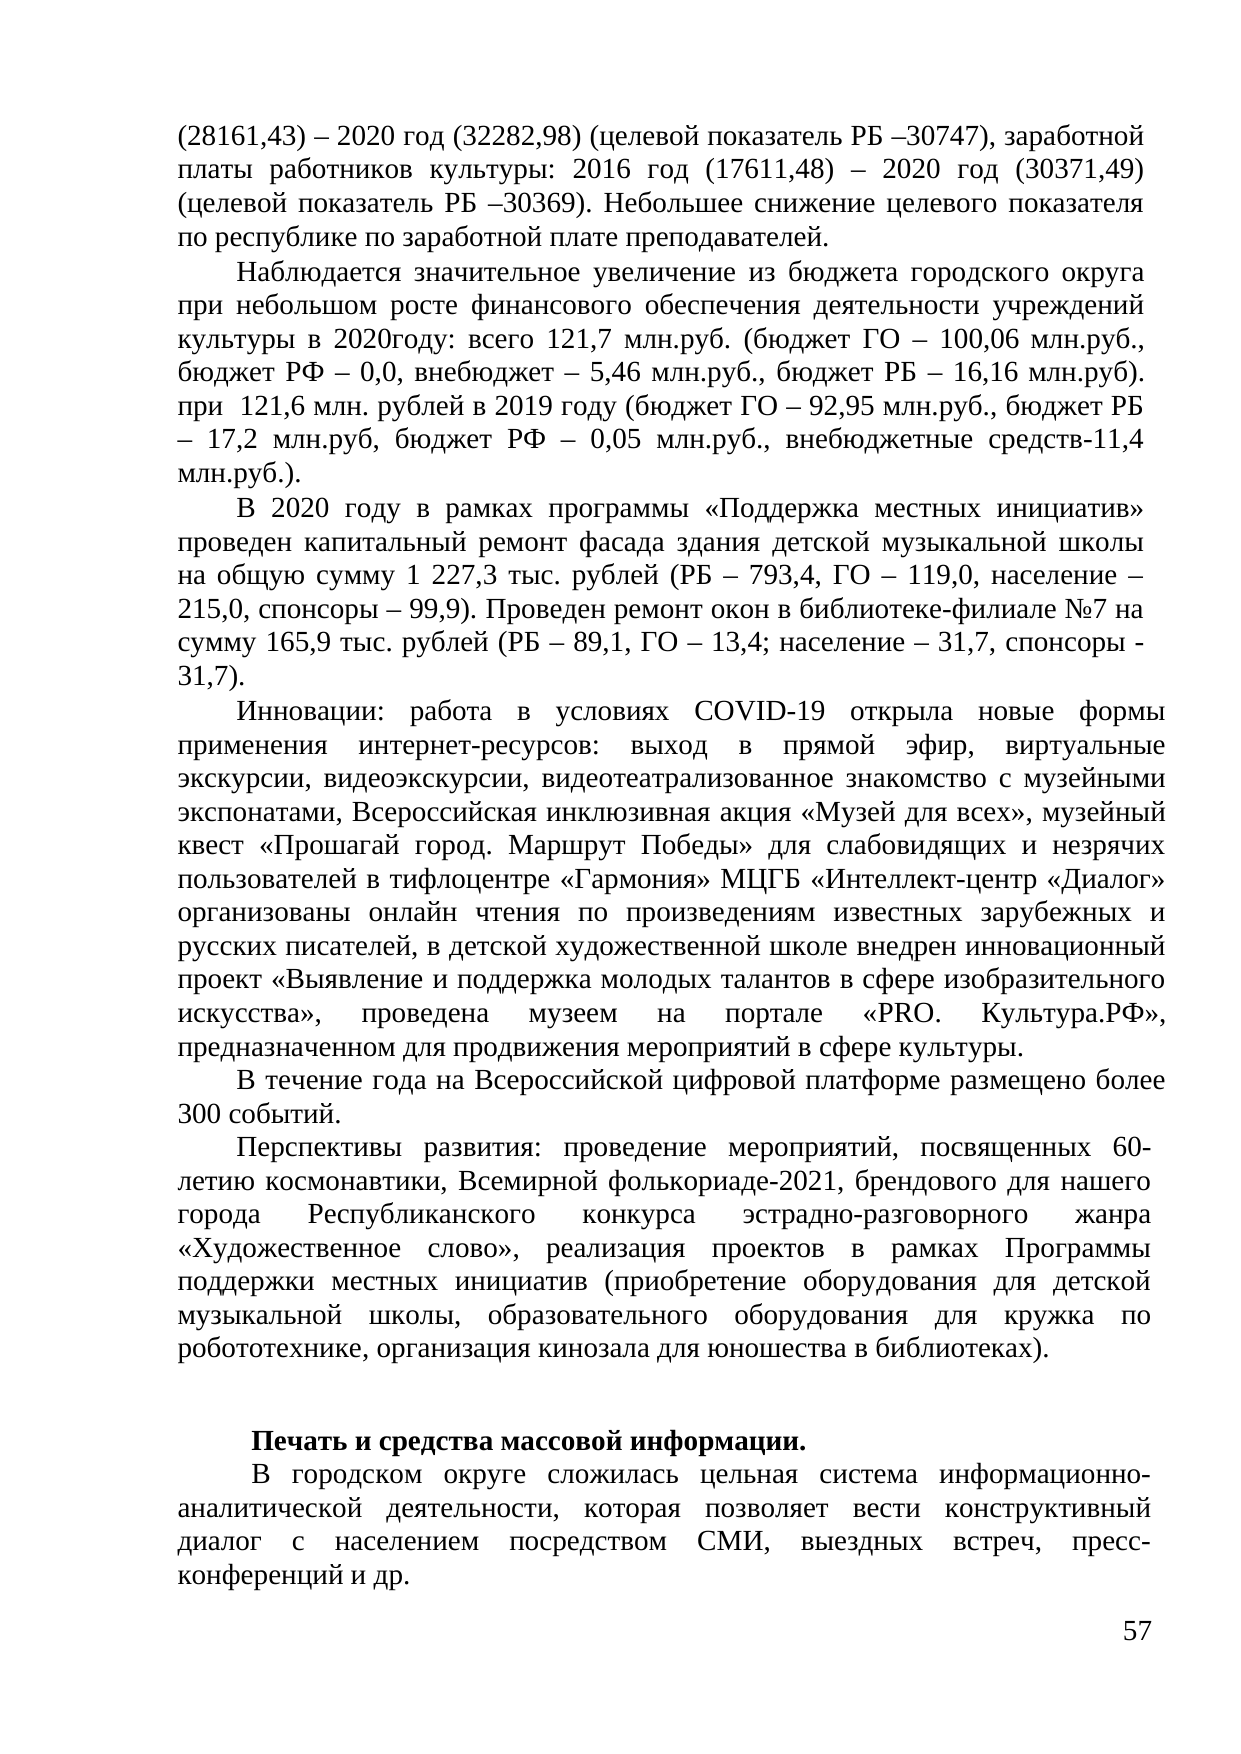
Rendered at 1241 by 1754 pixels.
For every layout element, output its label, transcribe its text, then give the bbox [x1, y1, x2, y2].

text В городском округе сложилась цельная система информационно-аналитической деятельности, которая позволяет вести конструктивный диалог с населением посредством СМИ, выездных встреч, пресс-конференций и др. [177, 1456, 1152, 1590]
text Инновации: работа в условиях COVID-19 открыла новые формы применения интернет-ресурсов: выход в прямой эфир, виртуальные экскурсии, видеоэкскурсии, видеотеатрализованное знакомство с музейными экспонатами, Всероссийская инклюзивная акция «Музей для всех», музейный квест «Прошагай город. Маршрут Победы» для слабовидящих и незрячих пользователей в тифлоцентре «Гармония» МЦГБ «Интеллект-центр «Диалог» организованы онлайн чтения по произведениям известных зарубежных и русских писателей, в детской художественной школе внедрен инновационный проект «Выявление и поддержка молодых талантов в сфере изобразительного искусства», проведена музеем на портале «PRO. Культура.РФ», предназначенном для продвижения мероприятий в сфере культуры. [177, 693, 1166, 1062]
text Перспективы развития: проведение мероприятий, посвященных 60-летию космонавтики, Всемирной фолькориаде-2021, брендового для нашего города Республиканского конкурса эстрадно-разговорного жанра «Художественное слово», реализация проектов в рамках Программы поддержки местных инициатив (приобретение оборудования для детской музыкальной школы, образовательного оборудования для кружка по робототехнике, организация кинозала для юношества в библиотеках). [177, 1129, 1152, 1364]
text Наблюдается значительное увеличение из бюджета городского округа при небольшом росте финансового обеспечения деятельности учреждений культуры в 2020году: всего 121,7 млн.руб. (бюджет ГО – 100,06 млн.руб., бюджет РФ – 0,0, внебюджет – 5,46 млн.руб., бюджет РБ – 16,16 млн.руб). при 121,6 млн. рублей в 2019 году (бюджет ГО – 92,95 млн.руб., бюджет РБ – 17,2 млн.руб, бюджет РФ – 0,05 млн.руб., внебюджетные средств-11,4 млн.руб.). [177, 254, 1145, 489]
text Печать и средства массовой информации. [177, 1423, 1152, 1456]
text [177, 118, 1145, 252]
text В 2020 году в рамках программы «Поддержка местных инициатив» проведен капитальный ремонт фасада здания детской музыкальной школы на общую сумму 1 227,3 тыс. рублей (РБ – 793,4, ГО – 119,0, население – 215,0, спонсоры – 99,9). Проведен ремонт окон в библиотеке-филиале №7 на сумму 165,9 тыс. рублей (РБ – 89,1, ГО – 13,4; население – 31,7, спонсоры - 31,7). [177, 490, 1145, 692]
text В течение года на Всероссийской цифровой платформе размещено более 300 событий. [177, 1062, 1166, 1129]
